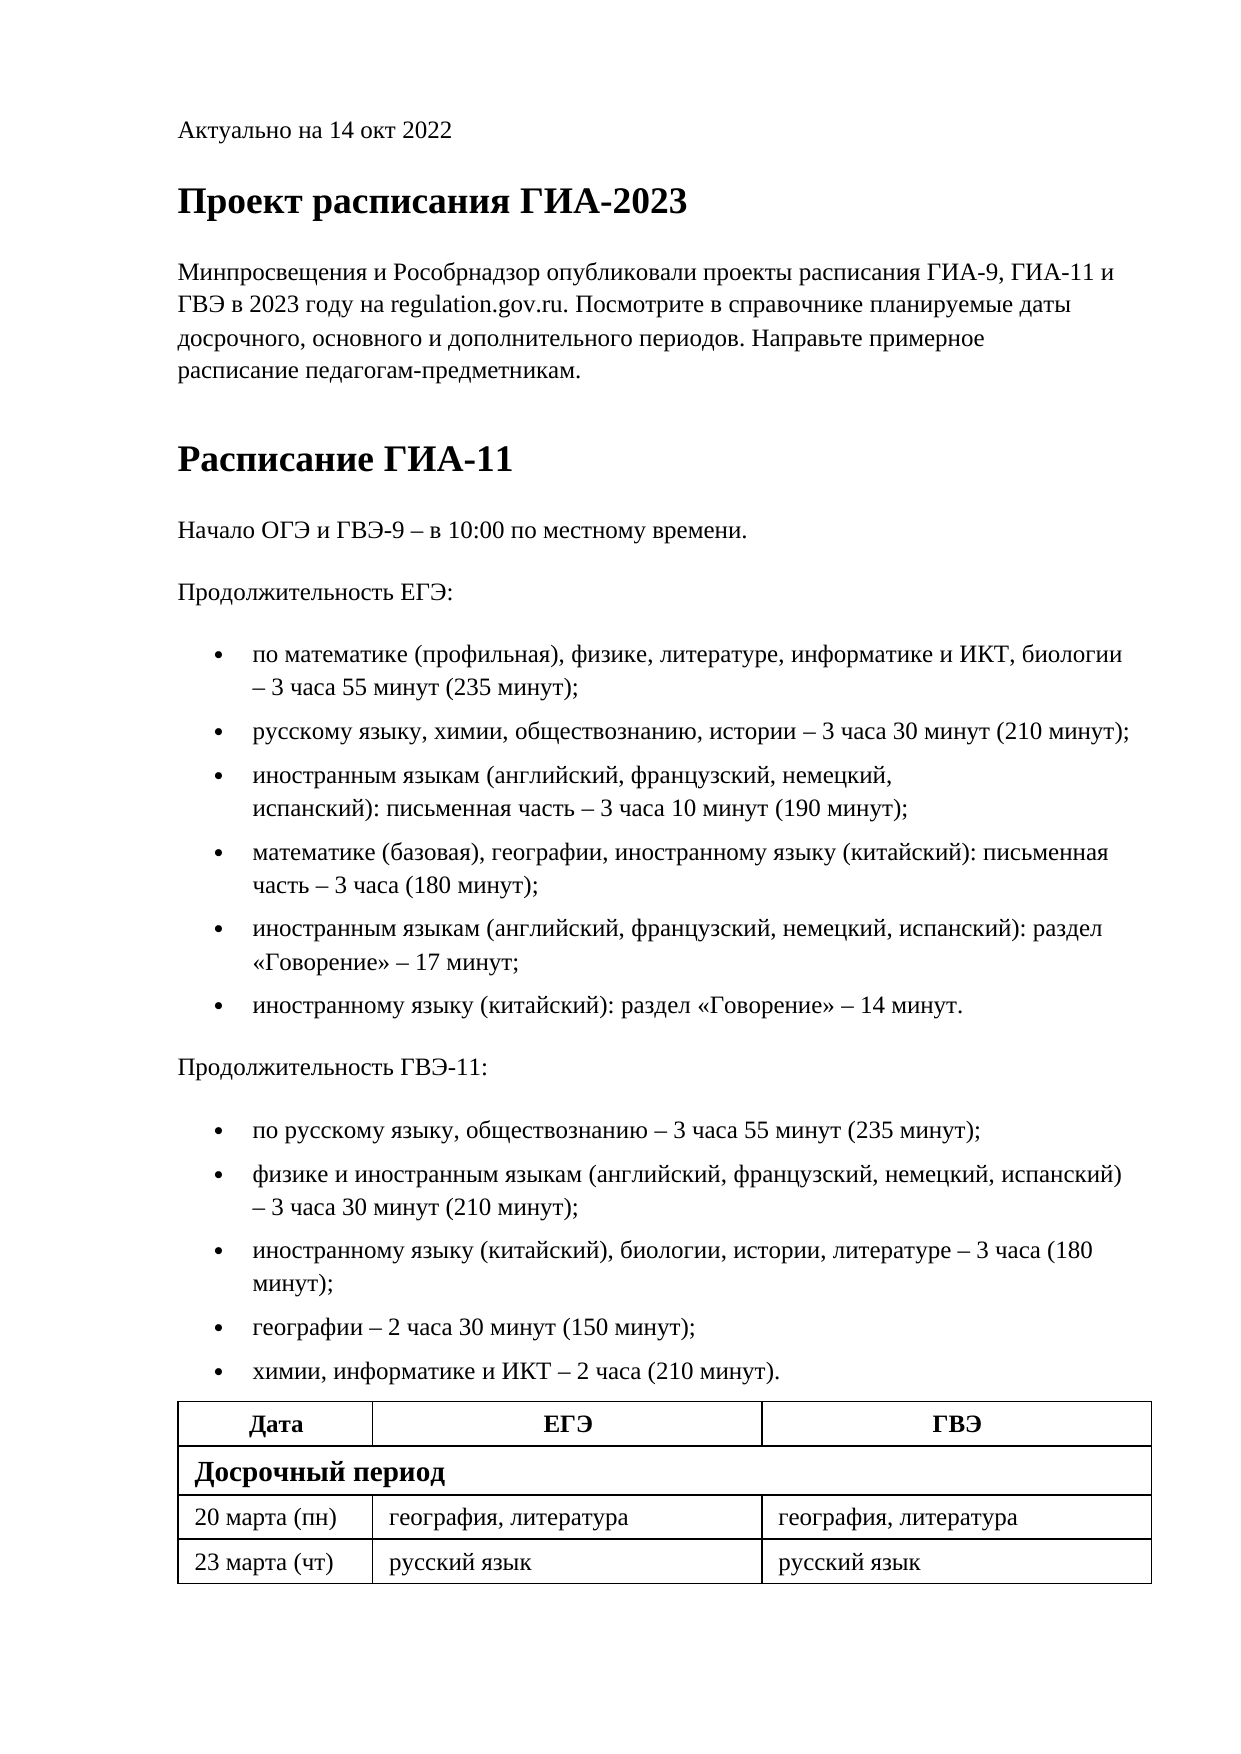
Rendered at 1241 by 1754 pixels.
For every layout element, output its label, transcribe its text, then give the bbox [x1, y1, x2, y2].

text Продолжительность ГВЭ-11: [177, 1052, 1165, 1081]
list 3 часа 55 минут (235 минут); [252, 672, 1165, 701]
subtitle Расписание ГИА-11 [177, 437, 1165, 480]
list по русскому языку, обществознанию – 3 часа 55 минут (235 минут); [215, 1115, 1165, 1144]
table_cell 20 марта (пн) [179, 1496, 372, 1538]
list химии, информатике и ИКТ – 2 часа (210 минут). [215, 1356, 1165, 1385]
list иностранному языку (китайский): раздел «Говорение» – 14 минут. [215, 990, 1165, 1019]
table_header Дата [179, 1402, 372, 1445]
table_cell 23 марта (чт) [179, 1540, 372, 1583]
list иностранным языкам (английский, французский, немецкий, испанский): письменная часть – 3 часа 10 минут (190 минут); [215, 760, 1026, 822]
text досрочного, основного и дополнительного периодов. Направьте примерное расписание педагогам-предметникам. [177, 323, 1112, 384]
table_header ЕГЭ [373, 1402, 761, 1445]
table_cell русский язык [373, 1540, 761, 1583]
text Актуально на 14 окт 2022 [177, 115, 1165, 144]
list по математике (профильная), физике, литературе, информатике и ИКТ, биологии [215, 639, 1165, 668]
list географии – 2 часа 30 минут (150 минут); [215, 1312, 1165, 1341]
table_cell русский язык [763, 1540, 1151, 1583]
list русскому языку, химии, обществознанию, истории – 3 часа 30 минут (210 минут); [215, 716, 1165, 745]
list иностранному языку (китайский), биологии, истории, литературе – 3 часа (180 минут); [215, 1236, 1093, 1297]
list математике (базовая), географии, иностранному языку (китайский): письменная часть – 3 часа (180 минут); [215, 837, 1109, 898]
list иностранным языкам (английский, французский, немецкий, испанский): раздел [215, 913, 1165, 942]
subtitle Проект расписания ГИА-2023 [177, 178, 1165, 221]
text Начало ОГЭ и ГВЭ-9 – в 10:00 по местному времени. Продолжительность ЕГЭ: [177, 515, 749, 606]
text «Говорение» – 17 минут; [252, 947, 1165, 975]
table_cell география, литература [763, 1496, 1151, 1538]
table_cell география, литература [373, 1496, 761, 1538]
text Минпросвещения и Рособрнадзор опубликовали проекты расписания ГИА-9, ГИА-11 и ГВЭ в 2023 году на regulation.gov.ru. Посмотрите в справочнике планируемые даты [177, 257, 1116, 318]
list физике и иностранным языкам (английский, французский, немецкий, испанский) [215, 1159, 1165, 1187]
table_header ГВЭ [763, 1402, 1151, 1445]
table_cell Досрочный период [179, 1447, 1151, 1494]
list 3 часа 30 минут (210 минут); [252, 1192, 1165, 1221]
